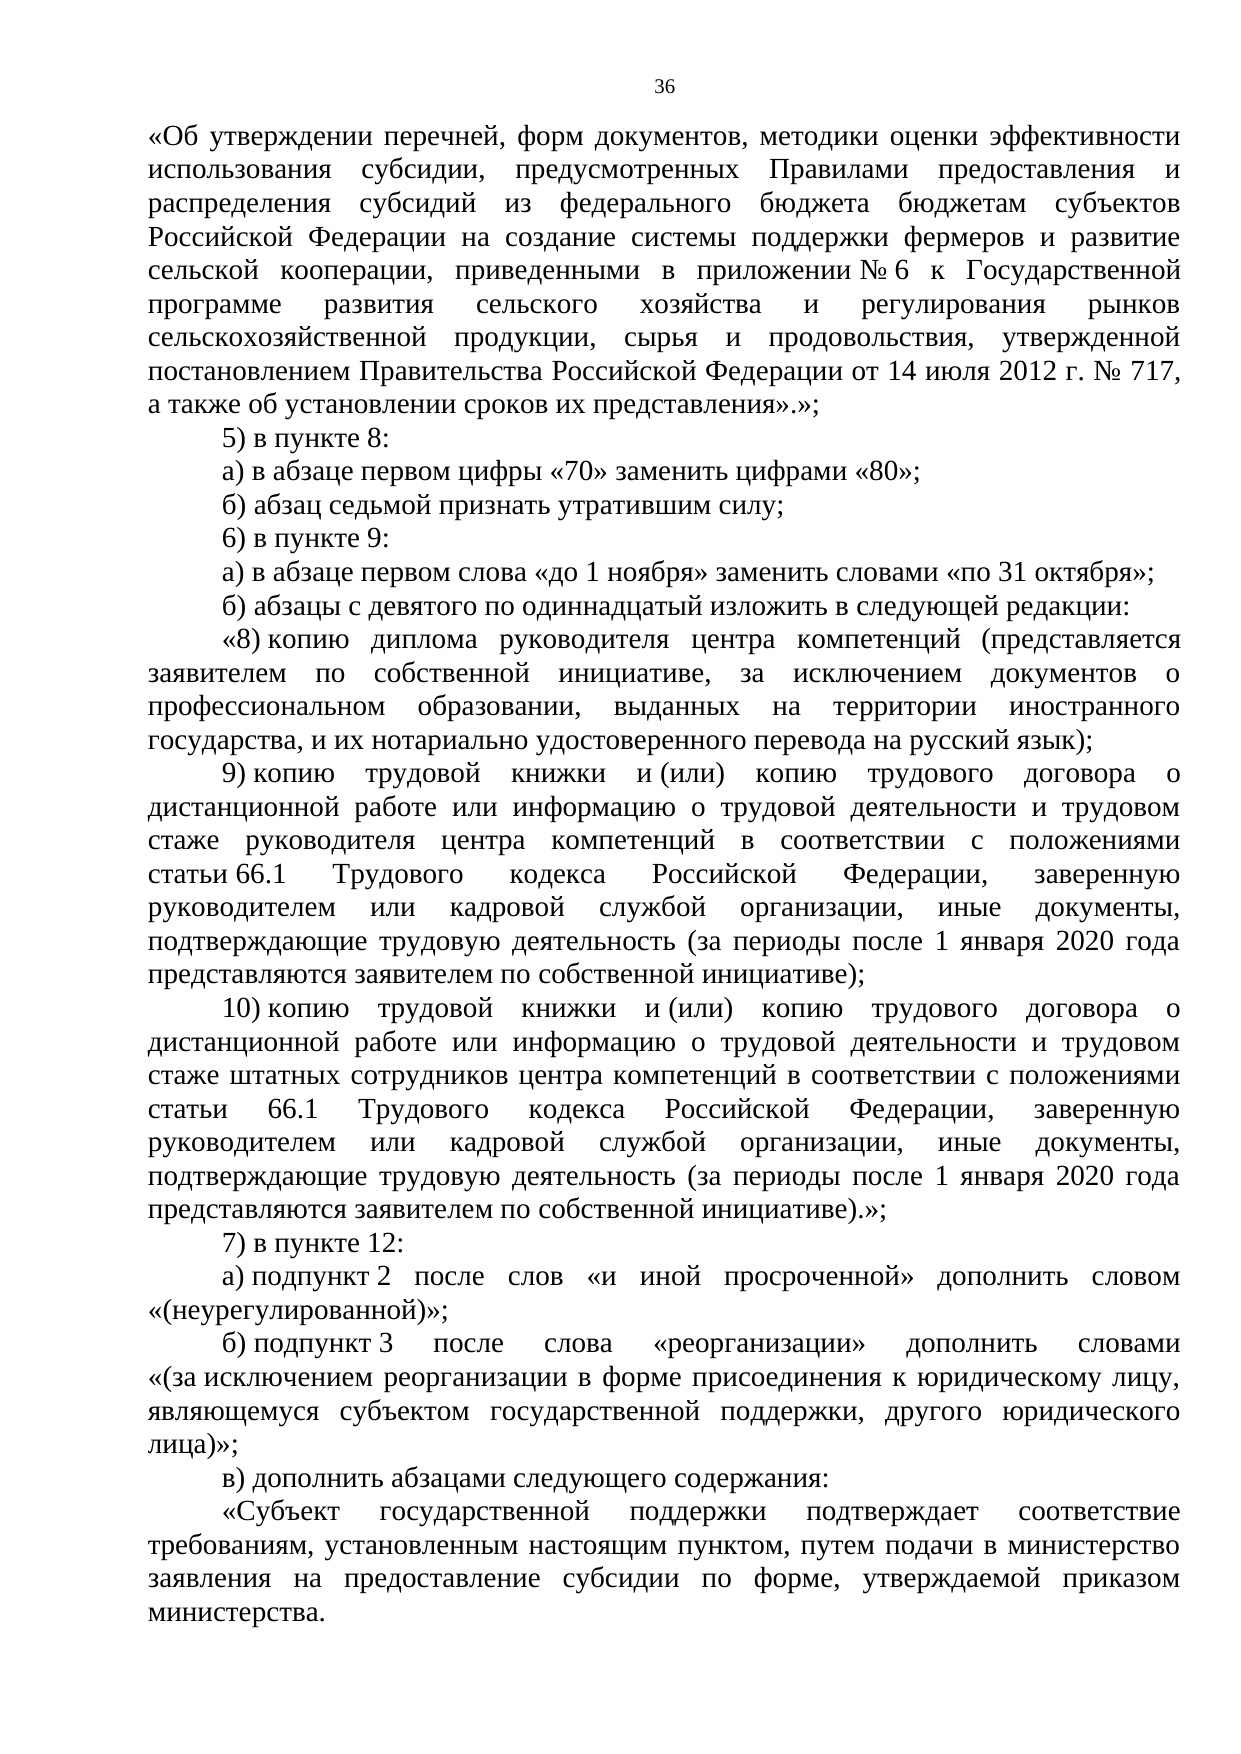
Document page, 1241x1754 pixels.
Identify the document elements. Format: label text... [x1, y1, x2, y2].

text 5) в пункте 8: [148, 420, 1181, 453]
text б) абзац седьмой признать утратившим силу; [148, 487, 1181, 521]
text в) дополнить абзацами следующего содержания: [148, 1460, 1181, 1493]
text 10) копию трудовой книжки и (или) копию трудового договора о дистанционной работе или информацию о трудовой деятельности и трудовом стаже штатных сотрудников центра компетенций в соответствии с положениями статьи 66.1 Трудового кодекса Российской Федерации, заверенную руководителем или кадровой службой организации, иные документы, подтверждающие трудовую деятельность (за периоды после 1 января 2020 года представляются заявителем по собственной инициативе).»; [148, 990, 1181, 1225]
text б) подпункт 3 после слова «реорганизации» дополнить словами «(за исключением реорганизации в форме присоединения к юридическому лицу, являющемуся субъектом государственной поддержки, другого юридического лица)»; [148, 1326, 1181, 1460]
text 9) копию трудовой книжки и (или) копию трудового договора о дистанционной работе или информацию о трудовой деятельности и трудовом стаже руководителя центра компетенций в соответствии с положениями статьи 66.1 Трудового кодекса Российской Федерации, заверенную руководителем или кадровой службой организации, иные документы, подтверждающие трудовую деятельность (за периоды после 1 января 2020 года представляются заявителем по собственной инициативе); [148, 755, 1181, 990]
text «Субъект государственной поддержки подтверждает соответствие требованиям, установленным настоящим пунктом, путем подачи в министерство заявления на предоставление субсидии по форме, утверждаемой приказом министерства. [148, 1493, 1181, 1627]
text 6) в пункте 9: [148, 521, 1181, 554]
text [148, 118, 1181, 420]
text б) абзацы с девятого по одиннадцатый изложить в следующей редакции: [148, 588, 1181, 621]
text а) в абзаце первом цифры «70» заменить цифрами «80»; [148, 453, 1181, 487]
text 7) в пункте 12: [148, 1225, 1181, 1258]
text а) в абзаце первом слова «до 1 ноября» заменить словами «по 31 октября»; [148, 554, 1181, 588]
text «8) копию диплома руководителя центра компетенций (представляется заявителем по собственной инициативе, за исключением документов о профессиональном образовании, выданных на территории иностранного государства, и их нотариально удостоверенного перевода на русский язык); [148, 621, 1181, 755]
text а) подпункт 2 после слов «и иной просроченной» дополнить словом «(неурегулированной)»; [148, 1258, 1181, 1326]
